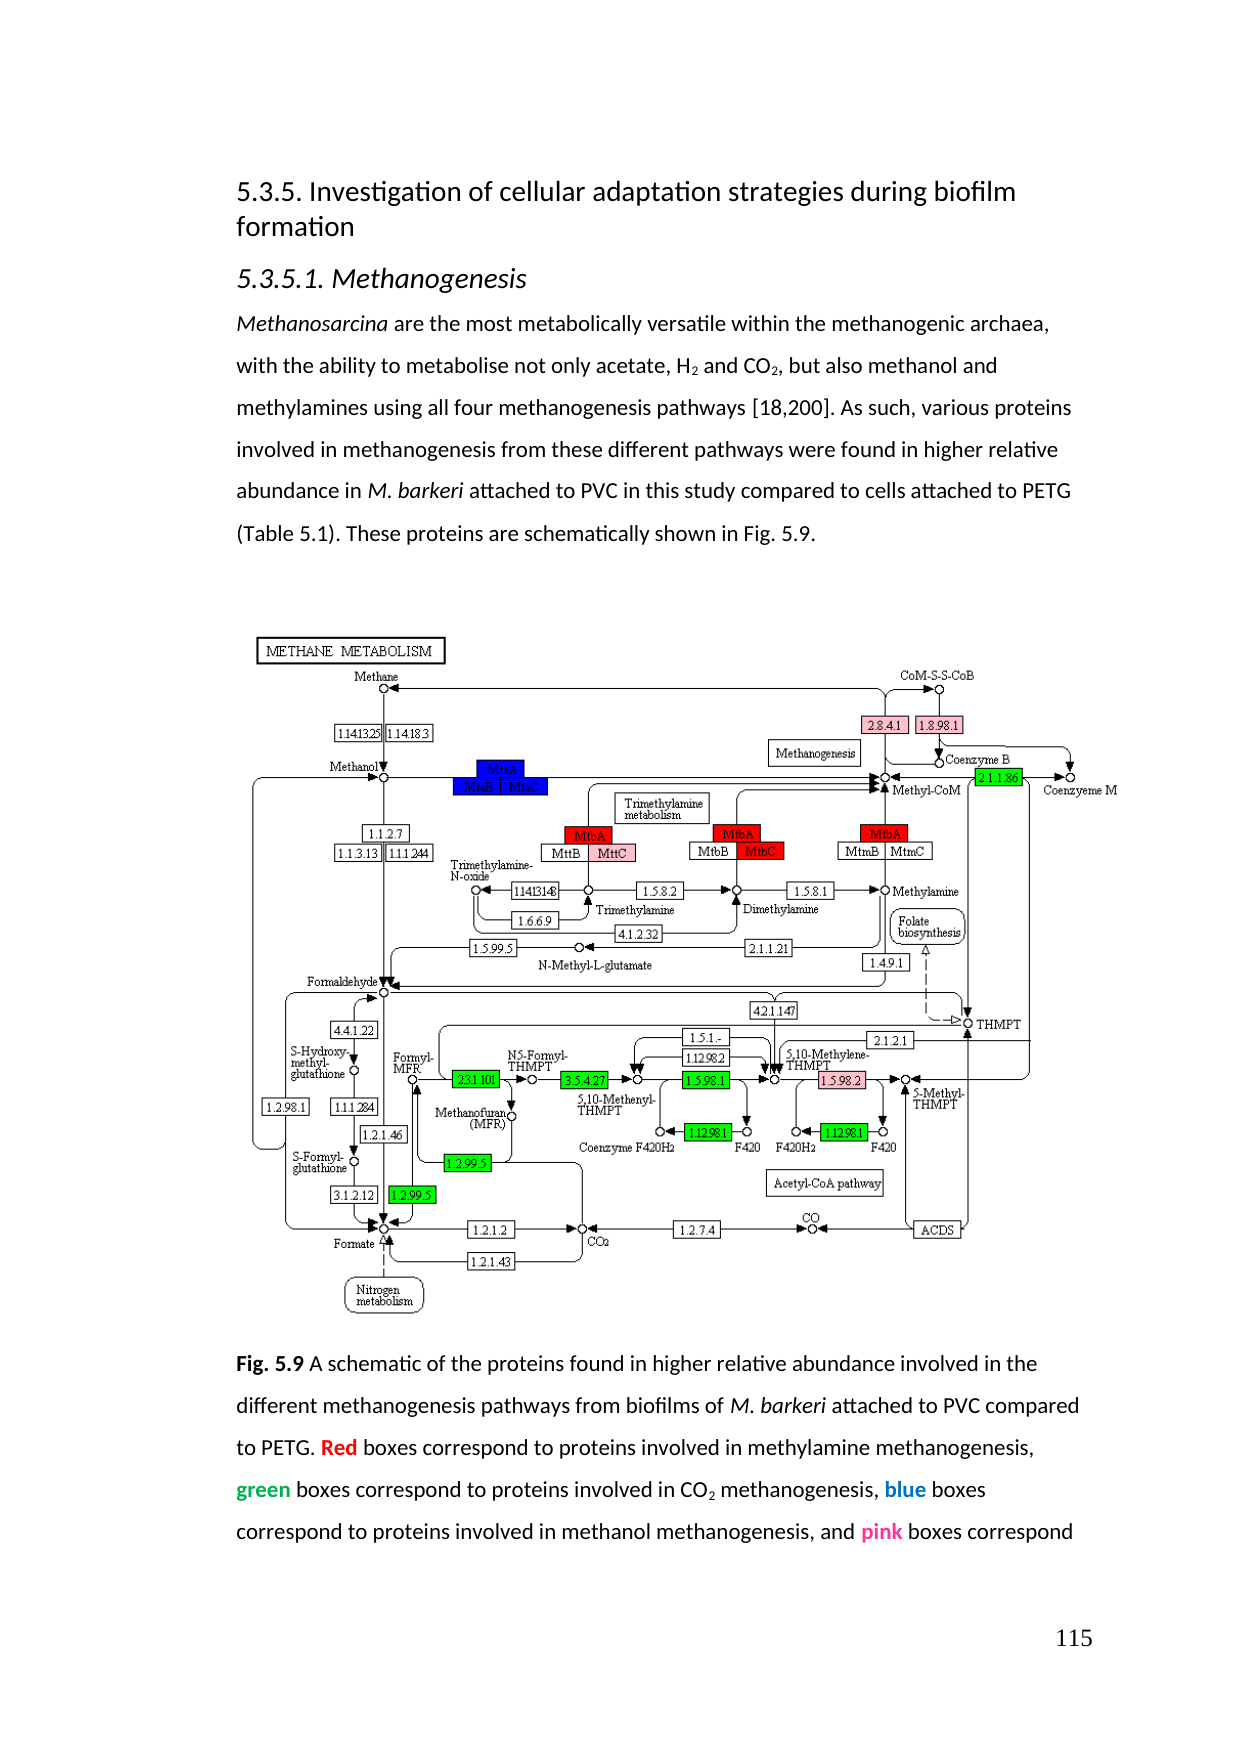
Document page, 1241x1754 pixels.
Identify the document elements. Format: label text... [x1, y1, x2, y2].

text Methanosarcina are the most metabolically versatile within the methanogenic archaea, with the ability to metabolise not only acetate, H2 and CO2, but also methanol and methylamines using all four methanogenesis pathways [18,200]. As such, various proteins involved in methanogenesis from these different pathways were found in higher relative abundance in M. barkeri attached to PVC in this study compared to cells attached to PETG (Table 5.1). These proteins are schematically shown in Fig. 5.9. [236, 309, 1092, 547]
picture [236, 602, 1123, 1336]
subtitle 5.3.5.1. Methanogenesis [236, 261, 1092, 296]
subtitle 5.3.5. Investigation of cellular adaptation strategies during biofilm formation [236, 173, 1092, 244]
